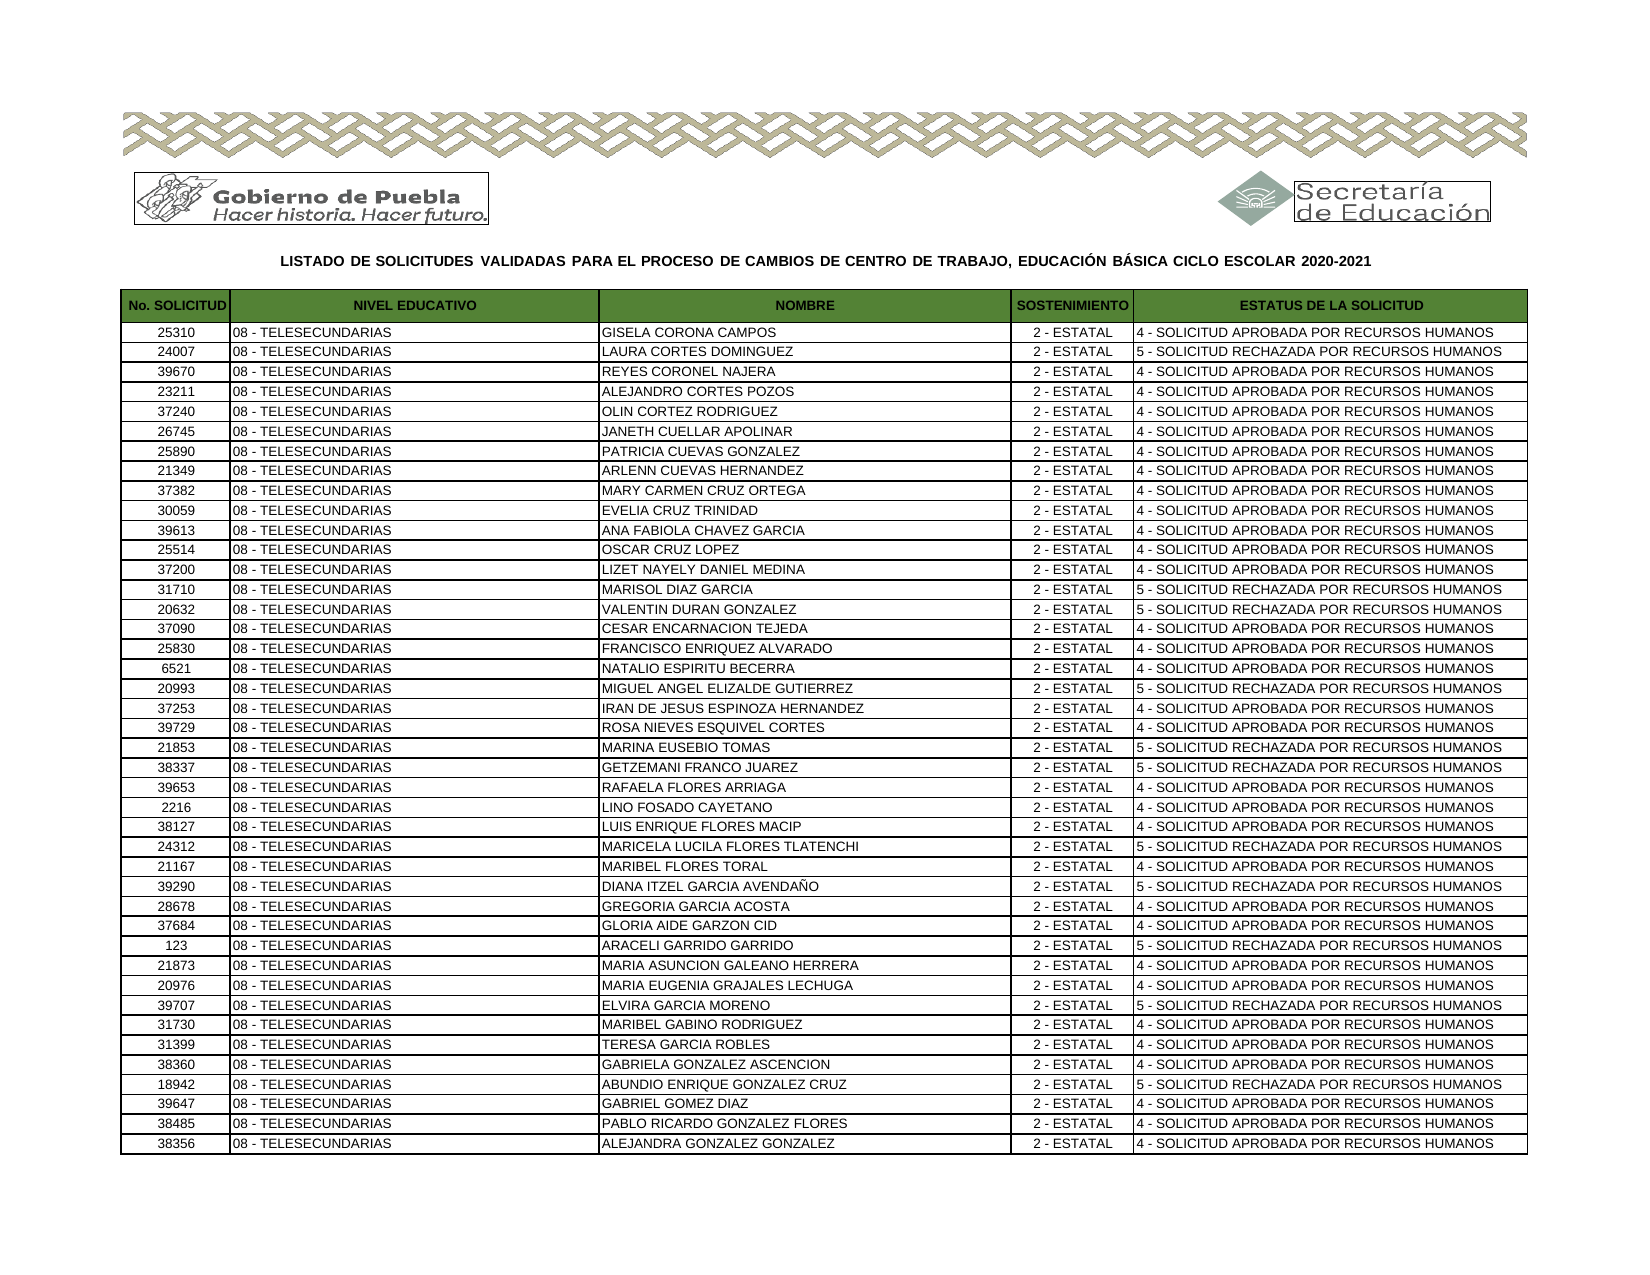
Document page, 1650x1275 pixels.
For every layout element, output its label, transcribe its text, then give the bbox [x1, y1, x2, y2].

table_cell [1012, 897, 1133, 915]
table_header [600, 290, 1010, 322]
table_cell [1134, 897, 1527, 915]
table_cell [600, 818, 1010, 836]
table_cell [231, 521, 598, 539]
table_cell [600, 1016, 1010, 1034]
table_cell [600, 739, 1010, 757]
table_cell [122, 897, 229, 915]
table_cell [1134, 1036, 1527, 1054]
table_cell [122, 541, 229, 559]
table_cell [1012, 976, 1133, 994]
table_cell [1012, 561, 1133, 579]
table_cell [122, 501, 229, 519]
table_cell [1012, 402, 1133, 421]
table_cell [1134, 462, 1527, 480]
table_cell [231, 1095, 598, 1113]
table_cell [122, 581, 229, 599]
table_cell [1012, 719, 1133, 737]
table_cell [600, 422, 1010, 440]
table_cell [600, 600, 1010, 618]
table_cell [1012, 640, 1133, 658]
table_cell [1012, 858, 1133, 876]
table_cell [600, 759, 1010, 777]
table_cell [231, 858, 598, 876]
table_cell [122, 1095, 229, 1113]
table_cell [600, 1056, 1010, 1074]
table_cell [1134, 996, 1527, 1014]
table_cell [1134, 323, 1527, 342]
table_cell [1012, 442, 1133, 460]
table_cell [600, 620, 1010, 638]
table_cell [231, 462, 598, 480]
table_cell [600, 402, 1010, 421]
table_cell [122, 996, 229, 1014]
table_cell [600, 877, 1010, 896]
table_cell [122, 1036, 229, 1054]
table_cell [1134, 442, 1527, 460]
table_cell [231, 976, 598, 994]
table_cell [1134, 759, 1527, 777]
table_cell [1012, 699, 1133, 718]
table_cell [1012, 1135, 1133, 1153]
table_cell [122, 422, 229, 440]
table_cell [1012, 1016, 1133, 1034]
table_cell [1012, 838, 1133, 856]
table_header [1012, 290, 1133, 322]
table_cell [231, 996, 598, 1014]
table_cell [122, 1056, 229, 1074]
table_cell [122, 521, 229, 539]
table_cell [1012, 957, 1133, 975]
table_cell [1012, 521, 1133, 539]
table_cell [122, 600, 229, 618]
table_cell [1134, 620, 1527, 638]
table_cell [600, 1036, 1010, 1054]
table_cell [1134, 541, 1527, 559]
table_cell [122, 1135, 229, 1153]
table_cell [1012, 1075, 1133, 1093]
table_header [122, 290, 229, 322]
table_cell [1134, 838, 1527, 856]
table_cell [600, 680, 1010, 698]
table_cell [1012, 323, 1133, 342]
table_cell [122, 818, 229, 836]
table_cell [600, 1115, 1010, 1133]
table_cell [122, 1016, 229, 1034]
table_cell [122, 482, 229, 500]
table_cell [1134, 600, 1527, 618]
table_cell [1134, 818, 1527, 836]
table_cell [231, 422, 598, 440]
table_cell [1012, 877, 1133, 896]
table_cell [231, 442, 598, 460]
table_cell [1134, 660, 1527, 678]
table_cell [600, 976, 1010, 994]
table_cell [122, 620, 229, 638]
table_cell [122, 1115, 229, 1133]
picture [135, 173, 488, 224]
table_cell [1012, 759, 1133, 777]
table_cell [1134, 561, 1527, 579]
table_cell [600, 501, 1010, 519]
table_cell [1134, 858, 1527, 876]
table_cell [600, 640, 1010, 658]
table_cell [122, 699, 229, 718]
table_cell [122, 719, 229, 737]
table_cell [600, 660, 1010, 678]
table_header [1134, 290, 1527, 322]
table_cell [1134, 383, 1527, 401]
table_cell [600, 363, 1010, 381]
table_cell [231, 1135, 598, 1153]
picture [1295, 182, 1490, 221]
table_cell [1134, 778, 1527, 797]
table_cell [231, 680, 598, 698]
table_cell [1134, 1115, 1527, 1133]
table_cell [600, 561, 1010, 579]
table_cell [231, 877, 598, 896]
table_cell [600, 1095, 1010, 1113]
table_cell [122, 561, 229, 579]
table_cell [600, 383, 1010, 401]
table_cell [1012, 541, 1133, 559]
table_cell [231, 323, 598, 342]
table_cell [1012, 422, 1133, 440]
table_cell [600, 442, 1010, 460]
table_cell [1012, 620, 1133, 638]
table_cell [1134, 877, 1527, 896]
text LISTADO DE SOLICITUDES VALIDADAS PARA EL PROCESO DE CAMBIOS DE CENTRO DE TRABAJO, EDUCACIÓN BÁSICA CICLO ESCOLAR 2020-2021 [280, 253, 1539, 269]
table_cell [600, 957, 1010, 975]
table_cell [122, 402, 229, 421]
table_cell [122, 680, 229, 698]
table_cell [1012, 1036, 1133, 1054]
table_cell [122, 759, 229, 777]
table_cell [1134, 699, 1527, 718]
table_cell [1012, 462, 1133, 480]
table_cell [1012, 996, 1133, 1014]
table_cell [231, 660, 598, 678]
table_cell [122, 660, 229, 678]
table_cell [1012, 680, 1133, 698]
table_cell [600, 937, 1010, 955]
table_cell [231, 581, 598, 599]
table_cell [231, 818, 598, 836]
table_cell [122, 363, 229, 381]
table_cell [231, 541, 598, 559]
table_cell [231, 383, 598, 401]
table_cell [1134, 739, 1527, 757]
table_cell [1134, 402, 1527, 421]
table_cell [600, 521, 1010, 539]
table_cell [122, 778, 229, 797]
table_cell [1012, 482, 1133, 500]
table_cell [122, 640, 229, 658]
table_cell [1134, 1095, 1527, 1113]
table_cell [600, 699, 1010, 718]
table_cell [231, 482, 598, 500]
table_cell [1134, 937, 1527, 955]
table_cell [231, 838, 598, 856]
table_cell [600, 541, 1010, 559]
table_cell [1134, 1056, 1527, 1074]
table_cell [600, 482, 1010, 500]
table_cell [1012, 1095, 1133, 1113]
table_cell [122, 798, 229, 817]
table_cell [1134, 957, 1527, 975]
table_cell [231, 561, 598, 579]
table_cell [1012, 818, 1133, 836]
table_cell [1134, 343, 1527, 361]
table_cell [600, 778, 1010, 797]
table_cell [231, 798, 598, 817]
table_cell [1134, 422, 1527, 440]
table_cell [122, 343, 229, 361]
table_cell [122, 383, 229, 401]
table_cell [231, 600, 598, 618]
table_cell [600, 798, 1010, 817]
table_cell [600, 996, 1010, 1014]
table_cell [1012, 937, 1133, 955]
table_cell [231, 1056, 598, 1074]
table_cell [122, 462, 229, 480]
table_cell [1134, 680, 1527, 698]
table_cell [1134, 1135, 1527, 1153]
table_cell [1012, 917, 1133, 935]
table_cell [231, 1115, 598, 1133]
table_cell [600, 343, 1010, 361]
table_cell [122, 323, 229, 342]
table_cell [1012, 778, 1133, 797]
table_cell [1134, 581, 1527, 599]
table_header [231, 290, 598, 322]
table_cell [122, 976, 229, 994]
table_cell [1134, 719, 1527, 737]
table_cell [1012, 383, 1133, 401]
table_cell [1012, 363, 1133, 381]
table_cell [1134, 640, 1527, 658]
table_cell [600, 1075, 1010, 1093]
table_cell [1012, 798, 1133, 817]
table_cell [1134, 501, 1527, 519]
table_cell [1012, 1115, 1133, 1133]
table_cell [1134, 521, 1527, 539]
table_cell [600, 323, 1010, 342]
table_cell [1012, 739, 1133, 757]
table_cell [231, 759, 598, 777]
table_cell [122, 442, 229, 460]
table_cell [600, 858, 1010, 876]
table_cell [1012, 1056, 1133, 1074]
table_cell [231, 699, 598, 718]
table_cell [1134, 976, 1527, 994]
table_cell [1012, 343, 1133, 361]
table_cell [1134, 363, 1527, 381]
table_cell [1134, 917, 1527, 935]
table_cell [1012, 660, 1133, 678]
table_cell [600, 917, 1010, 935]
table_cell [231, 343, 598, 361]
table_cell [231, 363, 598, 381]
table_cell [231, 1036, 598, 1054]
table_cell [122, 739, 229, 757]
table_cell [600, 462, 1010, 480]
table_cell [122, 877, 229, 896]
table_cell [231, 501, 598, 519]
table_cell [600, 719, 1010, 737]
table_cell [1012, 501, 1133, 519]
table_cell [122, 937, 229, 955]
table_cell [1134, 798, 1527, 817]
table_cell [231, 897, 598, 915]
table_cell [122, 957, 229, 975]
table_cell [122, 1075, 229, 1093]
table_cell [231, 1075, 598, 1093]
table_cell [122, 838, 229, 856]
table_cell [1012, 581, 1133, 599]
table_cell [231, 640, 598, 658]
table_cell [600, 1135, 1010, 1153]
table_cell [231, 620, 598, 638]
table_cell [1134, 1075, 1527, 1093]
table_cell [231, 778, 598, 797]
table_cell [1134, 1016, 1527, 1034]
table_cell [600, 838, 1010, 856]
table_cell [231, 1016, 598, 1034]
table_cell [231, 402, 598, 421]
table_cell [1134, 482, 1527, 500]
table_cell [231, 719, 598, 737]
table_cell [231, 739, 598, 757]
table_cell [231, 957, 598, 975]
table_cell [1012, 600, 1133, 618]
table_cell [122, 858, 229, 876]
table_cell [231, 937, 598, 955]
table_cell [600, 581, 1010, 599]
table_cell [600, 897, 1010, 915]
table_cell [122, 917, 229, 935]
picture [121, 111, 1529, 159]
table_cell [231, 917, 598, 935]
